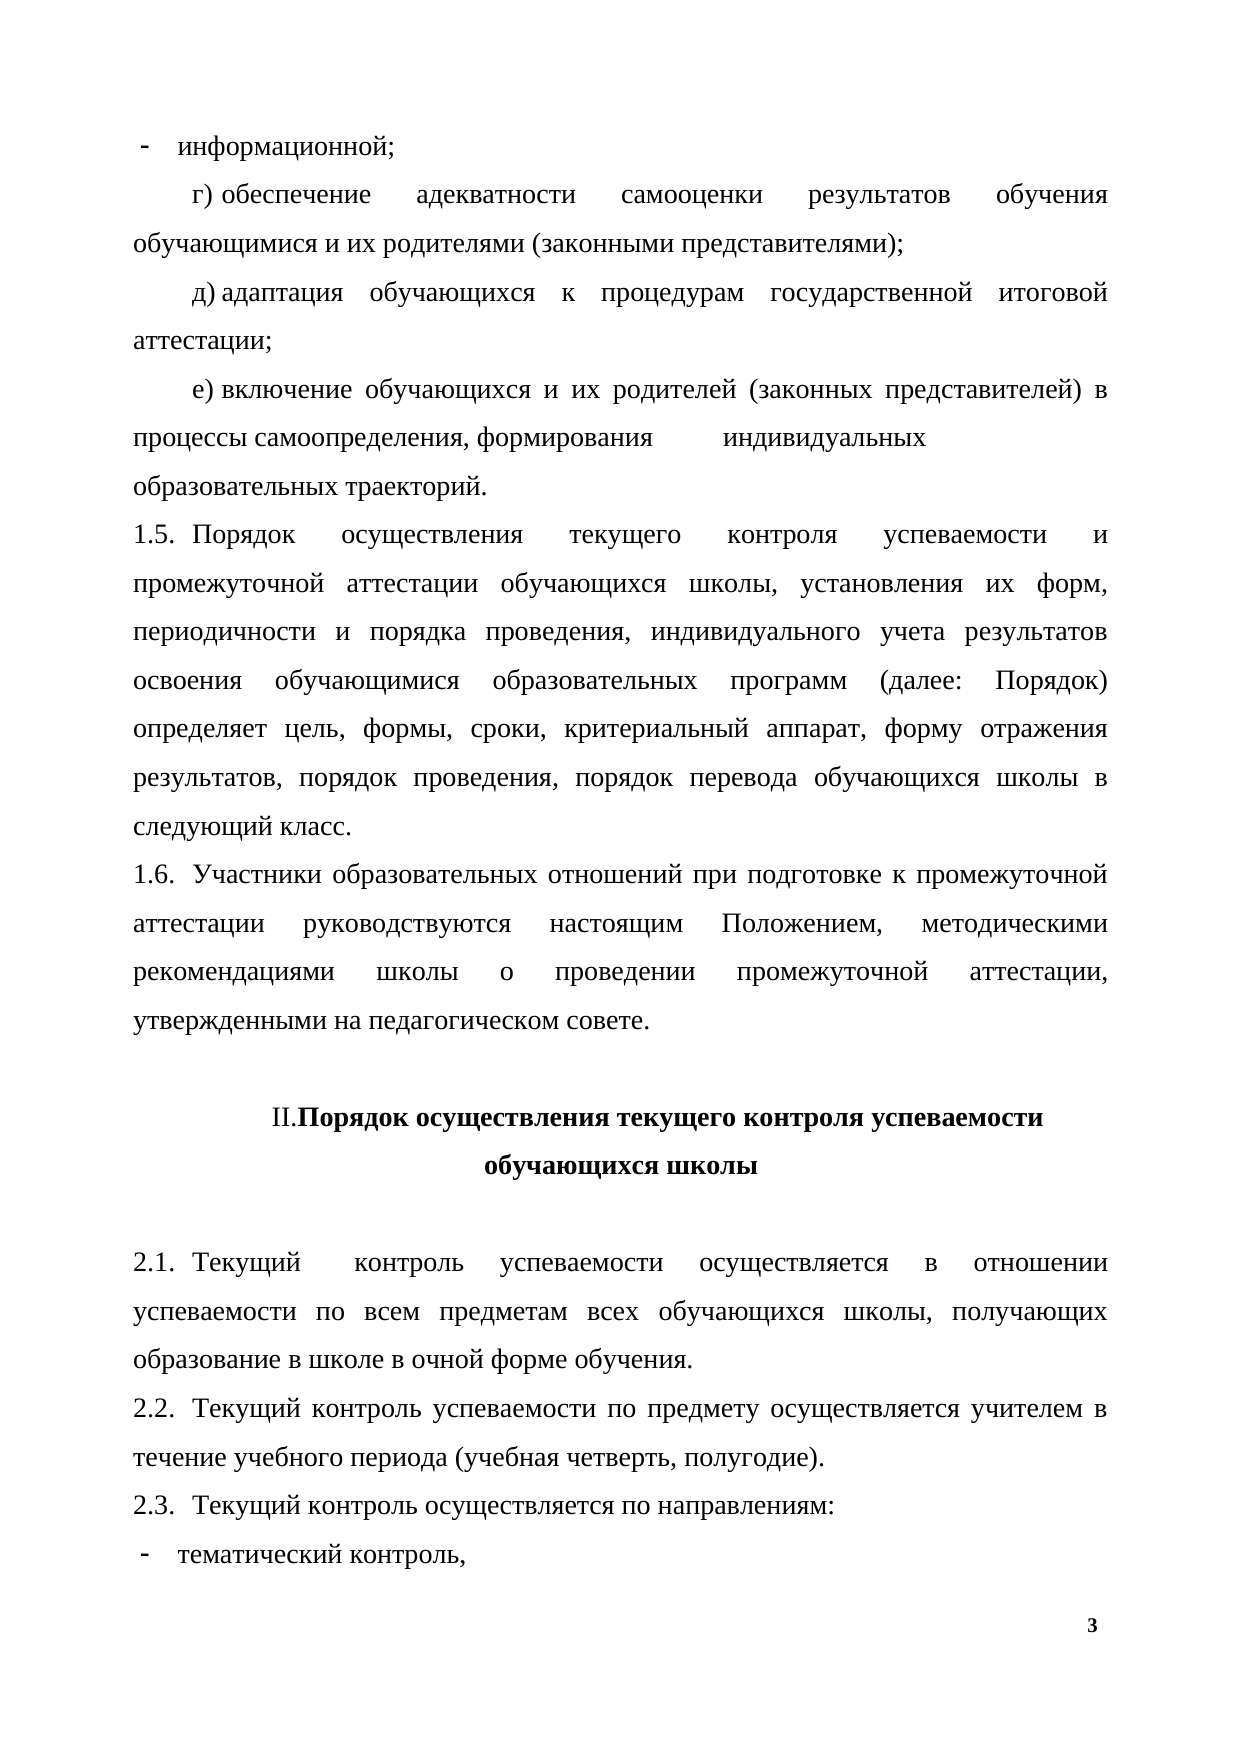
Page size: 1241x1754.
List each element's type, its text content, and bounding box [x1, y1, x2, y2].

list Участники образовательных отношений при подготовке к промежуточной аттестации руководствуются настоящим Положением, методическими рекомендациями школы о проведении промежуточной аттестации, утвержденными на педагогическом совете. [133, 857, 1109, 1035]
list тематический контроль, [140, 1537, 1109, 1569]
list Текущий контроль осуществляется по направлениям: [133, 1488, 1109, 1521]
list информационной; [140, 129, 1109, 161]
list Порядок осуществления текущего контроля успеваемости обучающихся школы [133, 1100, 1109, 1181]
text д) адаптация обучающихся к процедурам государственной итоговой аттестации; [133, 274, 1109, 356]
text г) обеспечение адекватности самооценки результатов обучения обучающимися и их родителями (законными представителями); [133, 177, 1109, 258]
list Порядок осуществления текущего контроля успеваемости и промежуточной аттестации обучающихся школы, установления их форм, периодичности и порядка проведения, индивидуального учета результатов освоения обучающимися образовательных программ (далее: Порядок) определяет цель, формы, сроки, критериальный аппарат, форму отражения результатов, порядок проведения, порядок перевода обучающихся школы в следующий класс. [133, 517, 1109, 841]
text е) включение обучающихся и их родителей (законных представителей) в процессы самоопределения, формирования индивидуальных образовательных траекторий. [133, 372, 1109, 501]
list Текущий контроль успеваемости осуществляется в отношении успеваемости по всем предметам всех обучающихся школы, получающих образование в школе в очной форме обучения. [133, 1245, 1109, 1375]
list Текущий контроль успеваемости по предмету осуществляется учителем в течение учебного периода (учебная четверть, полугодие). [133, 1391, 1109, 1472]
